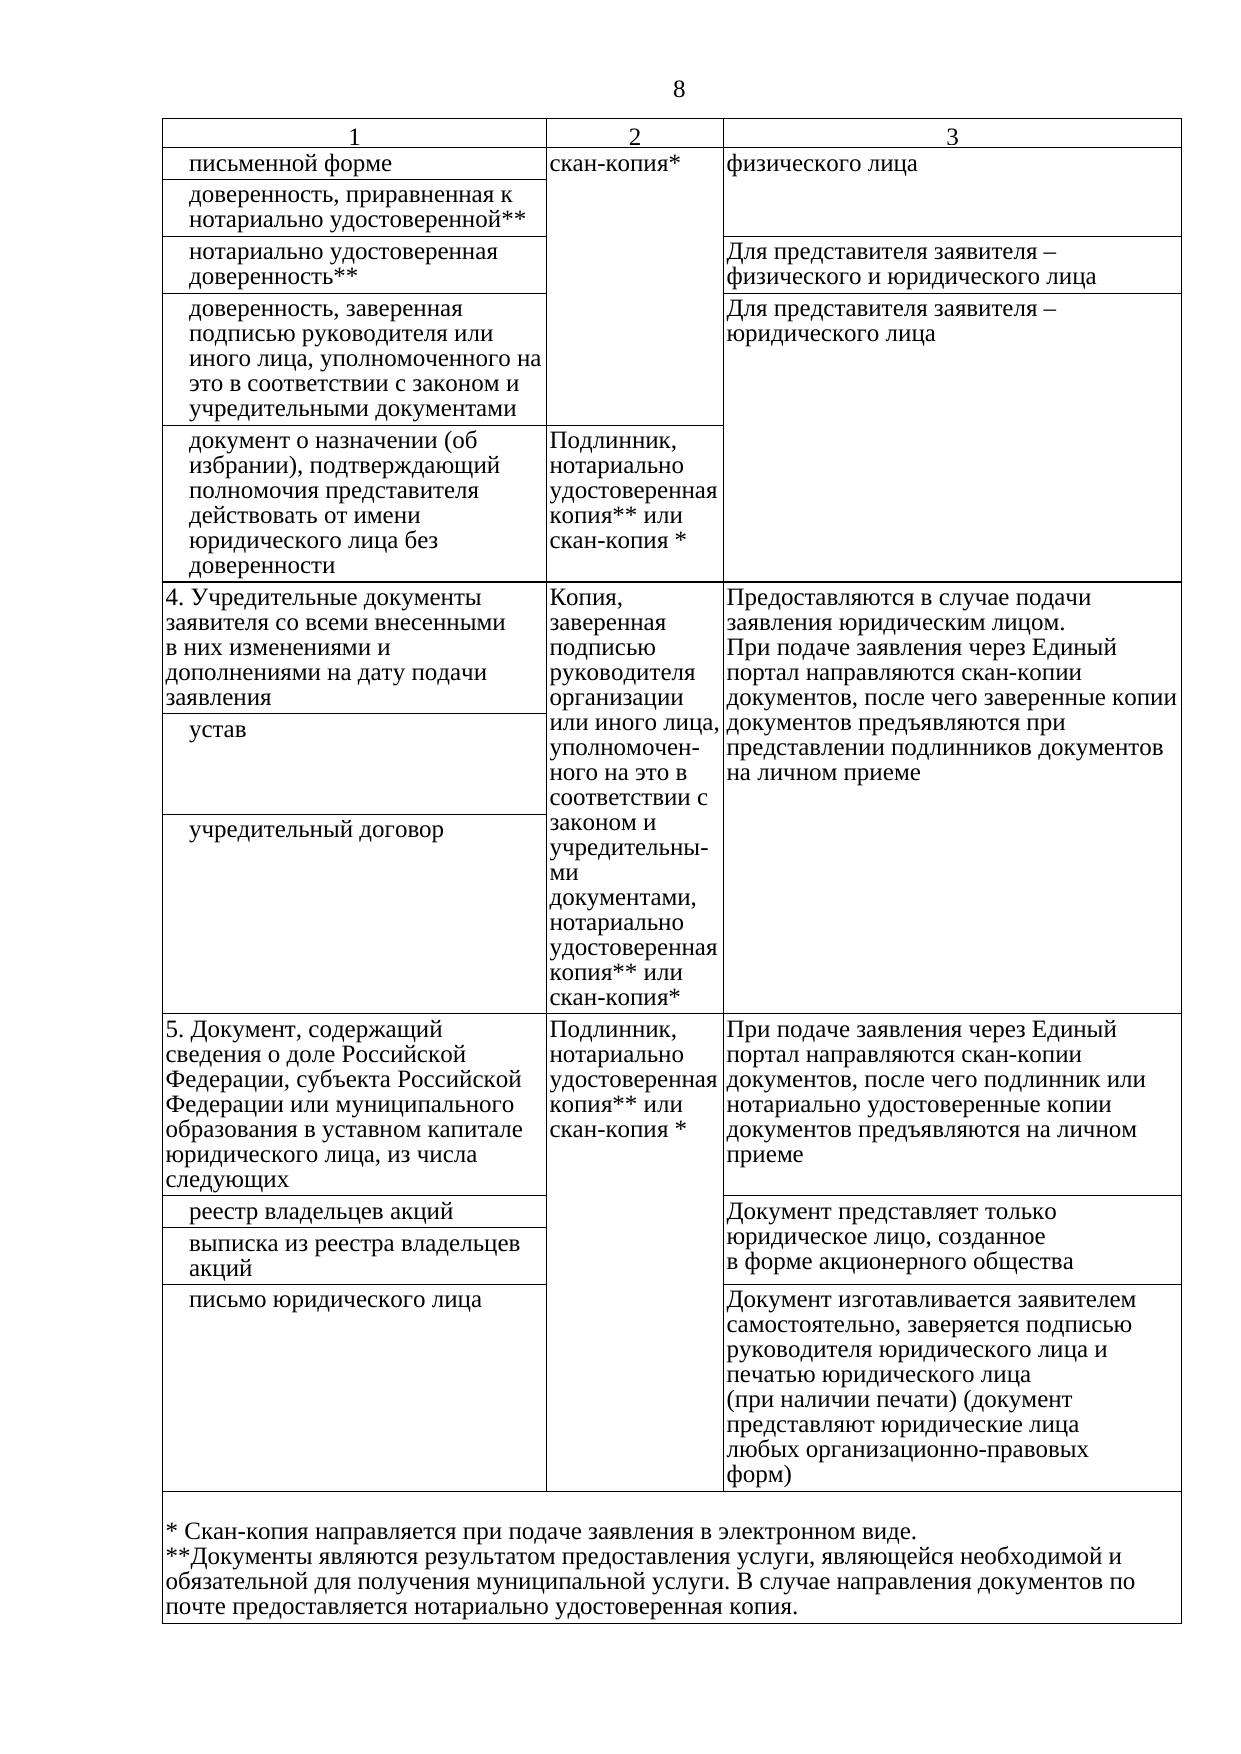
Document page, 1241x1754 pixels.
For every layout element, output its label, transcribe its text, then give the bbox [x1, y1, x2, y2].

table_cell выписка из реестра владельцев акций [163, 1228, 546, 1284]
table_cell Копия, заверенная подписью руководителя организации или иного лица, уполномочен-ного на это в соответствии с законом и учредительны-ми документами, нотариально удостоверенная копия** или скан-копия* [547, 583, 723, 1013]
table_cell письмо юридического лица [163, 1285, 546, 1491]
table_header 1 [163, 119, 546, 147]
table_header 3 [724, 119, 1181, 147]
table_cell При подаче заявления через Единый портал направляются скан-копии документов, после чего подлинник или нотариально удостоверенные копии документов предъявляются на личном приеме [724, 1014, 1181, 1195]
table_cell Для представителя заявителя – физического и юридического лица [724, 237, 1181, 293]
table_cell доверенность, заверенная подписью руководителя или иного лица, уполномоченного на это в соответствии с законом и учредительными документами [163, 294, 546, 424]
table_cell Подлинник, нотариально удостоверенная копия** или скан-копия * [547, 1014, 723, 1491]
table_cell документ о назначении (об избрании), подтверждающий полномочия представителя действовать от имени юридического лица без доверенности [163, 426, 546, 581]
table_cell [724, 148, 1181, 236]
table_cell Подлинник, скан-копия* [547, 148, 723, 424]
table_cell устав [163, 714, 546, 814]
table_cell 4. Учредительные документы заявителя со всеми внесенными в них изменениями и дополнениями на дату подачи заявления [163, 583, 546, 713]
table_cell нотариально удостоверенная доверенность** [163, 237, 546, 293]
table_cell реестр владельцев акций [163, 1196, 546, 1227]
table_cell Документ изготавливается заявителем самостоятельно, заверяется подписью руководителя юридического лица и печатью юридического лица (при наличии печати) (документ представляют юридические лица любых организационно-правовых форм) [724, 1285, 1181, 1491]
table_cell доверенность, приравненная к нотариально удостоверенной** [163, 180, 546, 236]
table_cell Документ представляет только юридическое лицо, созданное в форме акционерного общества [724, 1196, 1181, 1284]
table_cell Подлинник, нотариально удостоверенная копия** или скан-копия * [547, 426, 723, 581]
table_cell 5. Документ, содержащий сведения о доле Российской Федерации, субъекта Российской Федерации или муниципального образования в уставном капитале юридического лица, из числа следующих [163, 1014, 546, 1195]
table_header 2 [547, 119, 723, 147]
table_cell * Скан-копия направляется при подаче заявления в электронном виде. **Документы являются результатом предоставления услуги, являющейся необходимой и обязательной для получения муниципальной услуги. В случае направления документов по почте предоставляется нотариально удостоверенная копия. [163, 1492, 1181, 1623]
table_cell доверенность в простой письменной форме [163, 148, 546, 179]
table_cell Для представителя заявителя – юридического лица [724, 294, 1181, 581]
table_cell учредительный договор [163, 815, 546, 1013]
table_cell Предоставляются в случае подачи заявления юридическим лицом. При подаче заявления через Единый портал направляются скан-копии документов, после чего заверенные копии документов предъявляются при представлении подлинников документов на личном приеме [724, 583, 1181, 1013]
